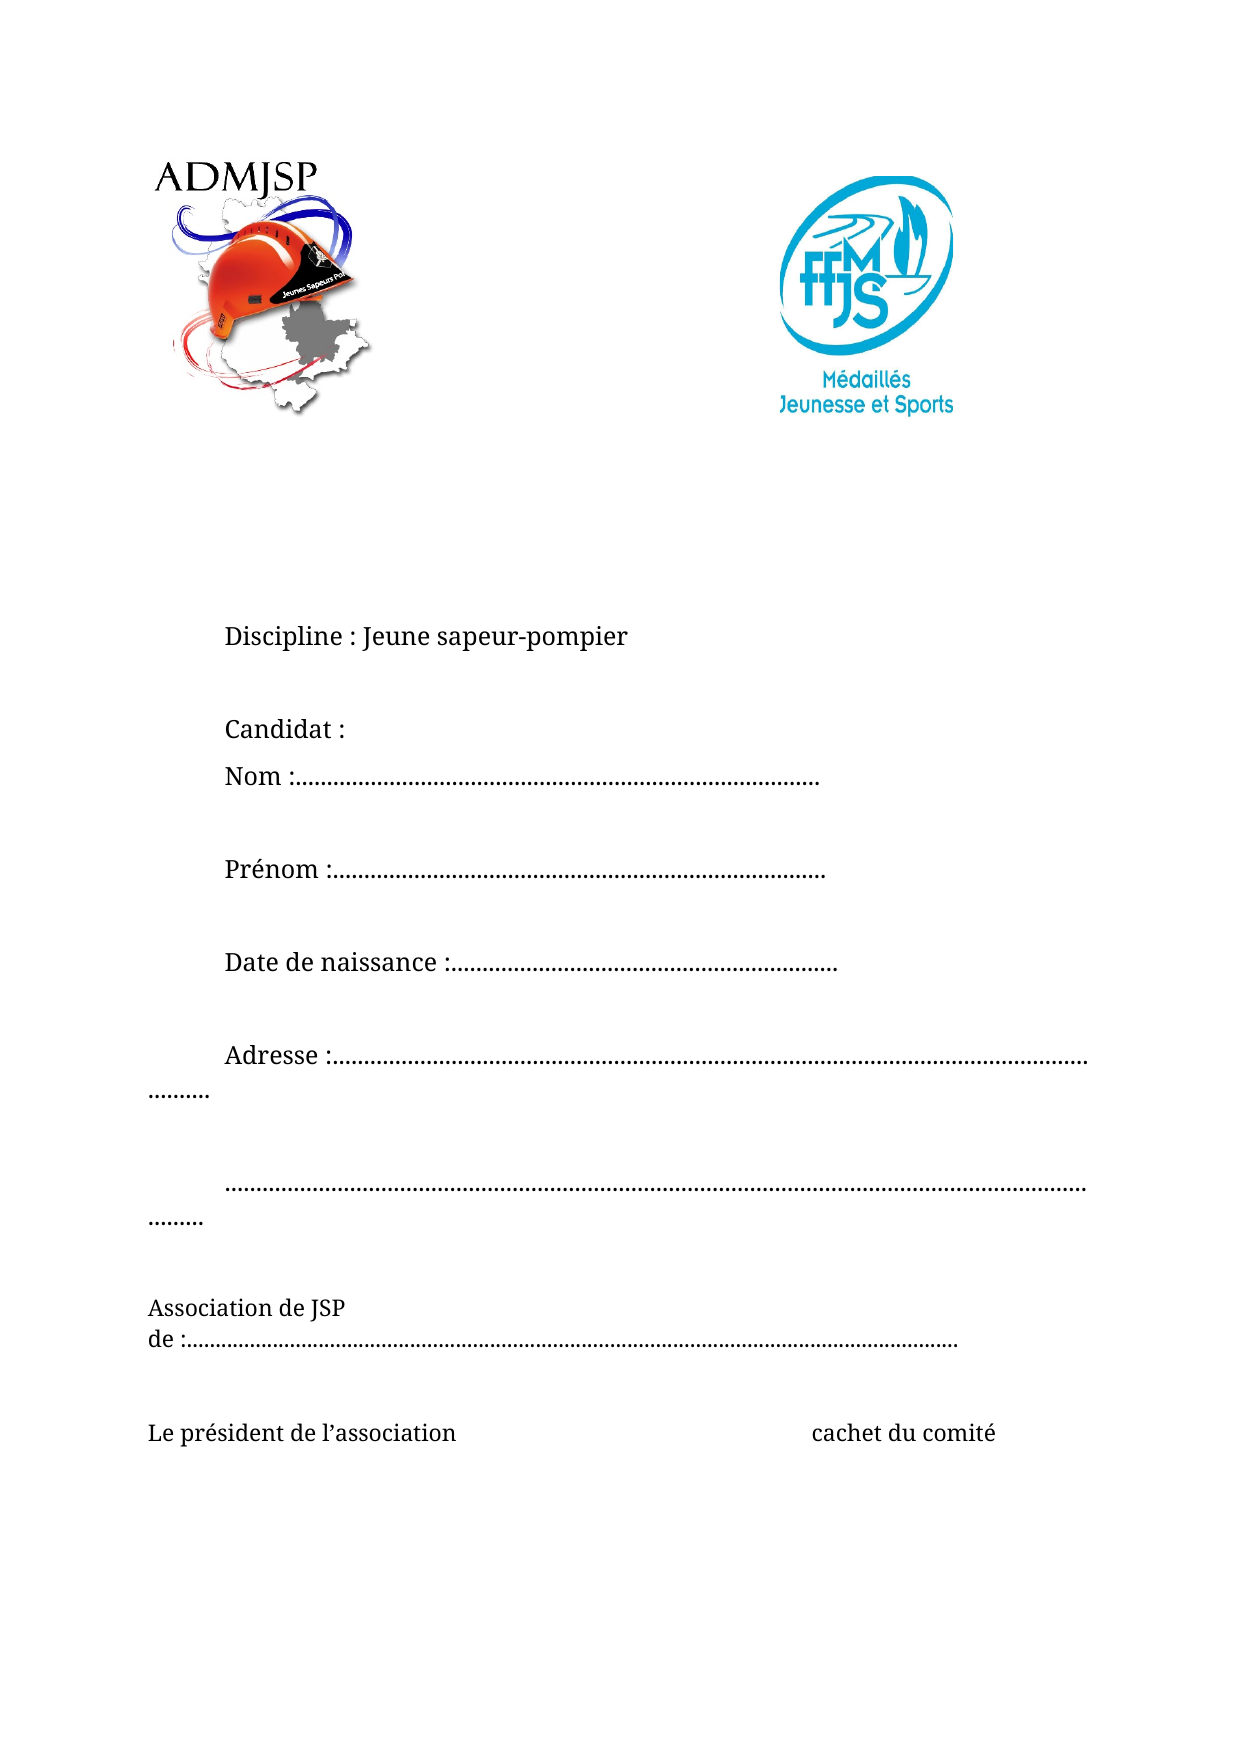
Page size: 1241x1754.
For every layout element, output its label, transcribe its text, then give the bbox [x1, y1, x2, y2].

text Discipline : Jeune sapeur-pompier [148, 619, 1093, 653]
text Adresse :................................................................................................................................... [148, 1038, 1093, 1106]
picture [147, 147, 393, 419]
text Date de naissance :.............................................................. [148, 945, 1093, 979]
text ................................................................................................................................................... [148, 1165, 1093, 1233]
text Candidat : [148, 712, 1093, 746]
picture [779, 176, 871, 277]
text Prénom :............................................................................... [148, 852, 1093, 886]
picture [779, 176, 954, 419]
text Association de JSP de :....................................................................................................................................... [148, 1292, 1093, 1355]
text Le président de l’association cachet du comité [148, 1417, 1093, 1448]
text Nom :.................................................................................... [148, 758, 1093, 792]
